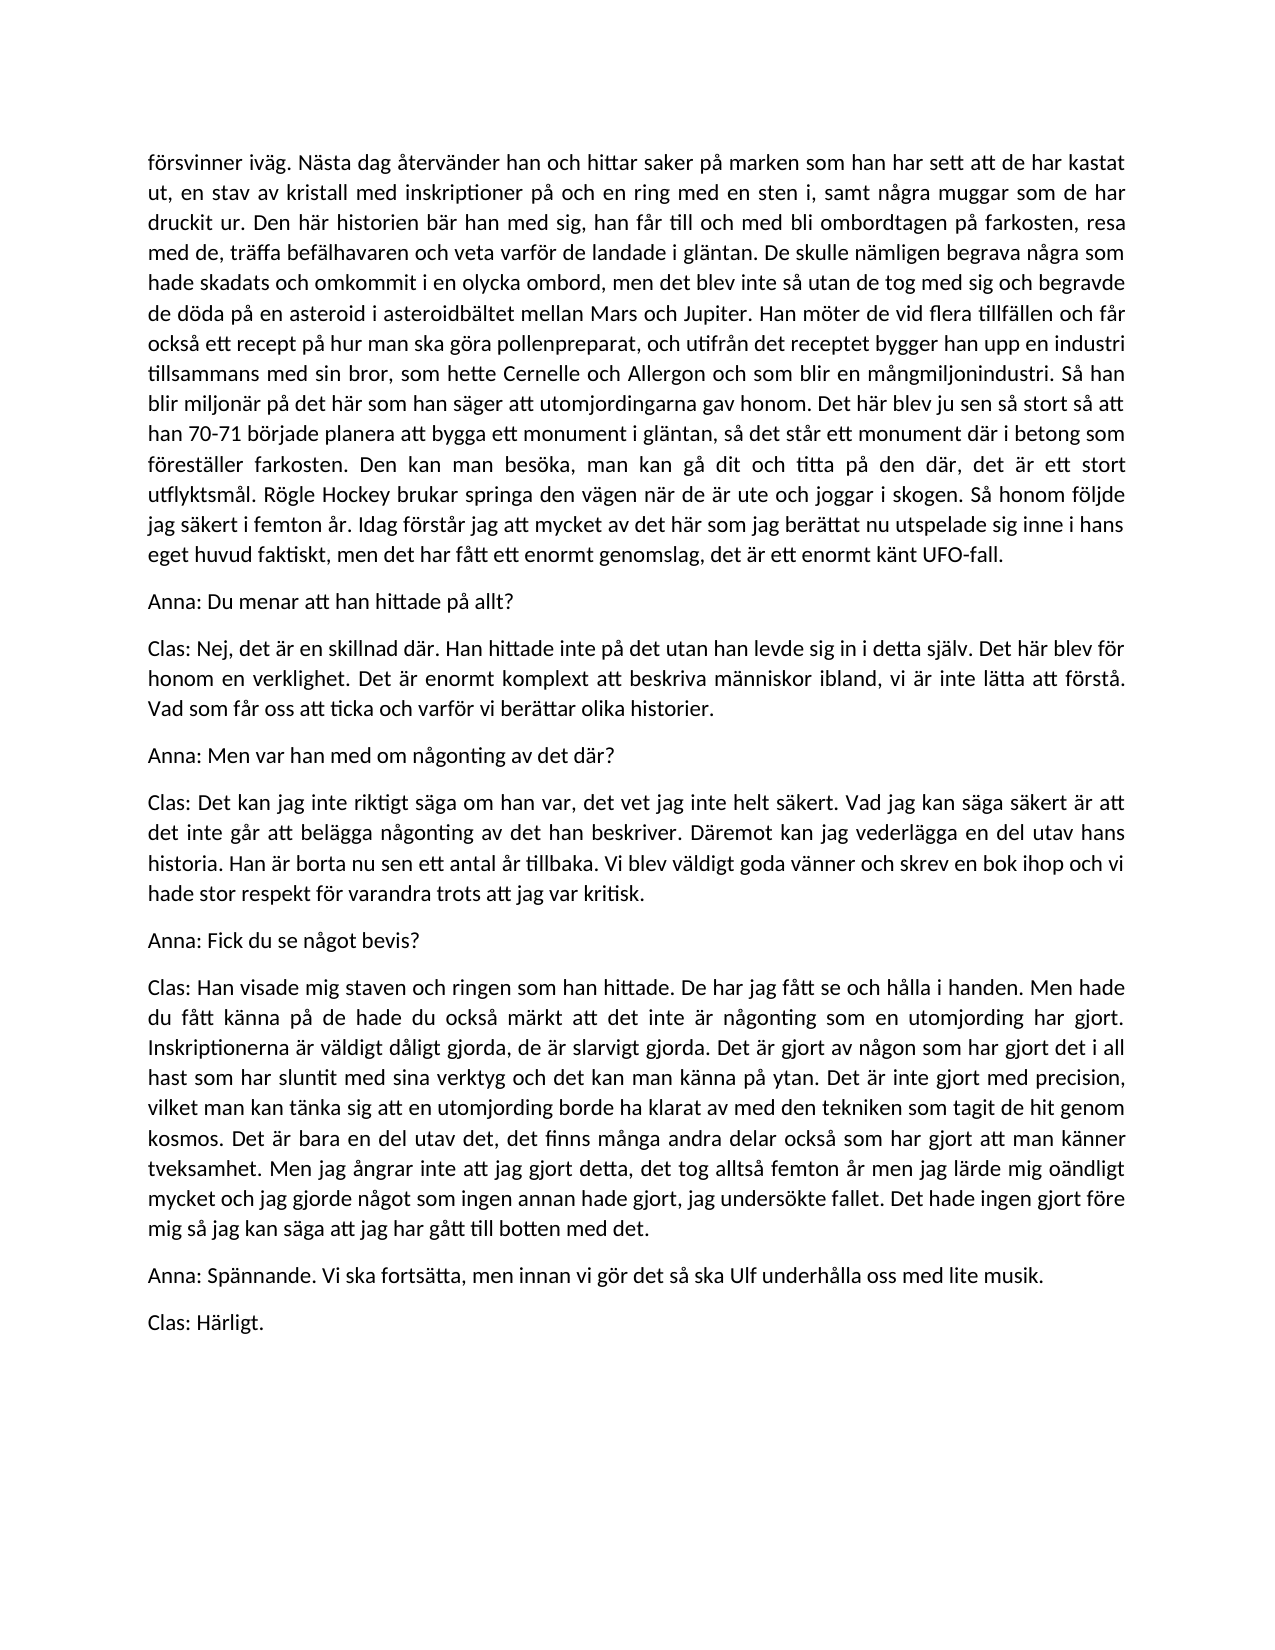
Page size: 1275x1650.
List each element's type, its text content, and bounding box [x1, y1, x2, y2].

text Anna: Spännande. Vi ska fortsätta, men innan vi gör det så ska Ulf underhålla oss med lite musik. [148, 1261, 1127, 1289]
text Anna: Fick du se något bevis? [148, 926, 1127, 954]
text Clas: Han visade mig staven och ringen som han hittade. De har jag fått se och hålla i handen. Men hade du fått känna på de hade du också märkt att det inte är någonting som en utomjording har gjort. Inskriptionerna är väldigt dåligt gjorda, de är slarvigt gjorda. Det är gjort av någon som har gjort det i all hast som har sluntit med sina verktyg och det kan man känna på ytan. Det är inte gjort med precision, vilket man kan tänka sig att en utomjording borde ha klarat av med den tekniken som tagit de hit genom kosmos. Det är bara en del utav det, det finns många andra delar också som har gjort att man känner tveksamhet. Men jag ångrar inte att jag gjort detta, det tog alltså femton år men jag lärde mig oändligt mycket och jag gjorde något som ingen annan hade gjort, jag undersökte fallet. Det hade ingen gjort före mig så jag kan säga att jag har gått till botten med det. [148, 973, 1127, 1242]
text Anna: Du menar att han hittade på allt? [148, 587, 1127, 615]
text Clas: Härligt. [148, 1308, 1127, 1336]
text Anna: Men var han med om någonting av det där? [148, 741, 1127, 769]
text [148, 148, 1127, 568]
text Clas: Det kan jag inte riktigt säga om han var, det vet jag inte helt säkert. Vad jag kan säga säkert är att det inte går att belägga någonting av det han beskriver. Däremot kan jag vederlägga en del utav hans historia. Han är borta nu sen ett antal år tillbaka. Vi blev väldigt goda vänner och skrev en bok ihop och vi hade stor respekt för varandra trots att jag var kritisk. [148, 788, 1127, 907]
text Clas: Nej, det är en skillnad där. Han hittade inte på det utan han levde sig in i detta själv. Det här blev för honom en verklighet. Det är enormt komplext att beskriva människor ibland, vi är inte lätta att förstå. Vad som får oss att ticka och varför vi berättar olika historier. [148, 634, 1127, 722]
